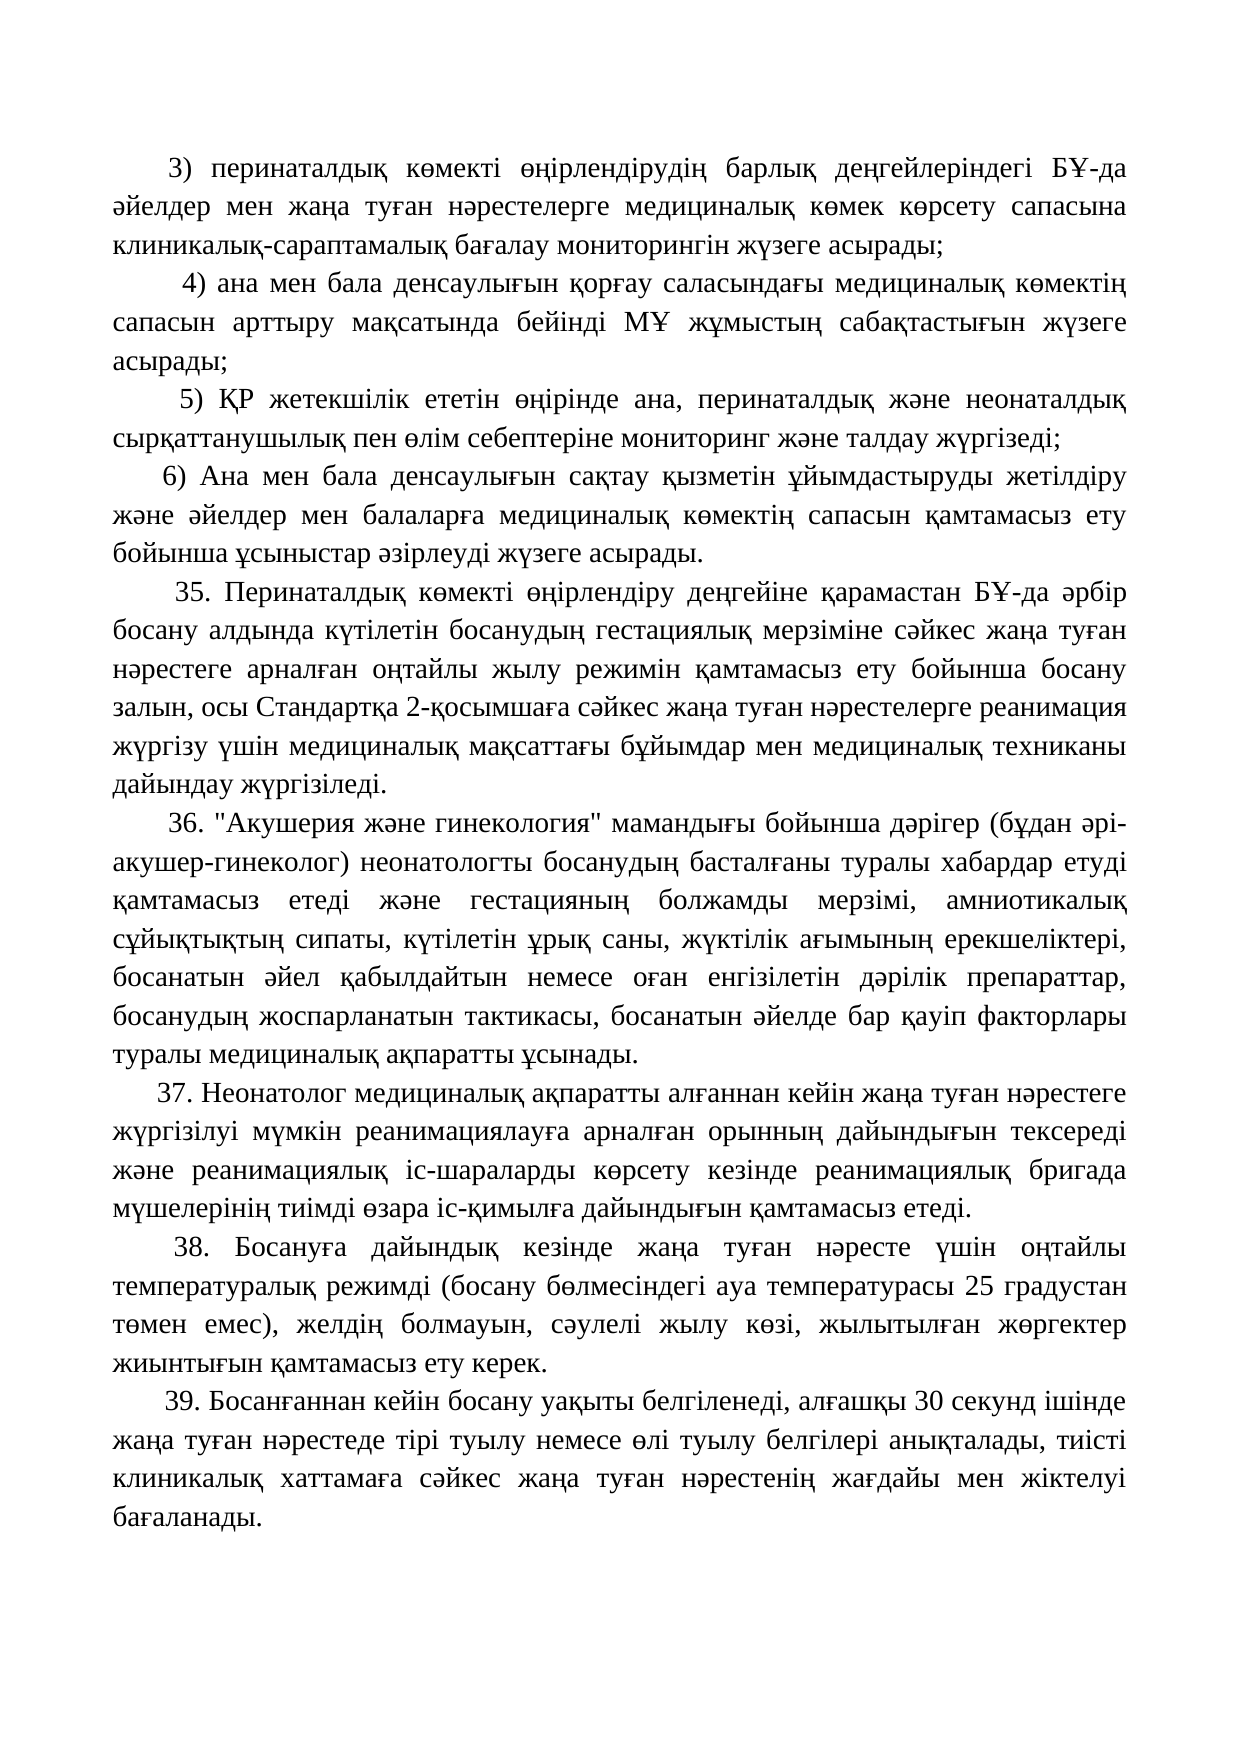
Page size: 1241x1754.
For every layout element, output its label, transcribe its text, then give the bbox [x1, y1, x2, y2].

text 5) ҚР жетекшілік ететін өңірінде ана, перинаталдық және неонаталдық сырқаттанушылық пен өлім себептеріне мониторинг және талдау жүргізеді; [112, 381, 1128, 453]
text 6) Ана мен бала денсаулығын сақтау қызметін ұйымдастыруды жетілдіру және әйелдер мен балаларға медициналық көмектің сапасын қамтамасыз ету бойынша ұсыныстар әзірлеуді жүзеге асырады. [112, 458, 1128, 569]
text 35. Перинаталдық көмекті өңірлендіру деңгейіне қарамастан БҰ-да әрбір босану алдында күтілетін босанудың гестациялық мерзіміне сәйкес жаңа туған нәрестеге арналған оңтайлы жылу режимін қамтамасыз ету бойынша босану залын, осы Стандартқа 2-қосымшаға сәйкес жаңа туған нәрестелерге реанимация жүргізу үшін медициналық мақсаттағы бұйымдар мен медициналық техниканы дайындау жүргізіледі. [112, 574, 1128, 800]
text 4) ана мен бала денсаулығын қорғау саласындағы медициналық көмектің сапасын арттыру мақсатында бейінді МҰ жұмыстың сабақтастығын жүзеге асырады; [112, 266, 1128, 376]
text 36. "Акушерия және гинекология" мамандығы бойынша дәрігер (бұдан әрі-акушер-гинеколог) неонатологты босанудың басталғаны туралы хабардар етуді қамтамасыз етеді және гестацияның болжамды мерзімі, амниотикалық сұйықтықтың сипаты, күтілетін ұрық саны, жүктілік ағымының ерекшеліктері, босанатын әйел қабылдайтын немесе оған енгізілетін дәрілік препараттар, босанудың жоспарланатын тактикасы, босанатын әйелде бар қауіп факторлары туралы медициналық ақпаратты ұсынады. [112, 805, 1128, 1070]
text 38. Босануға дайындық кезінде жаңа туған нәресте үшін оңтайлы температуралық режимді (босану бөлмесіндегі ауа температурасы 25 градустан төмен емес), желдің болмауын, сәулелі жылу көзі, жылытылған жөргектер жиынтығын қамтамасыз ету керек. [112, 1229, 1128, 1378]
text 37. Неонатолог медициналық ақпаратты алғаннан кейін жаңа туған нәрестеге жүргізілуі мүмкін реанимациялауға арналған орынның дайындығын тексереді және реанимациялық іс-шараларды көрсету кезінде реанимациялық бригада мүшелерінің тиімді өзара іс-қимылға дайындығын қамтамасыз етеді. [112, 1075, 1128, 1224]
text 39. Босанғаннан кейін босану уақыты белгіленеді, алғашқы 30 секунд ішінде жаңа туған нәрестеде тірі туылу немесе өлі туылу белгілері анықталады, тиісті клиникалық хаттамаға сәйкес жаңа туған нәрестенің жағдайы мен жіктелуі бағаланады. [112, 1383, 1128, 1532]
text 3) перинаталдық көмекті өңірлендірудің барлық деңгейлеріндегі БҰ-да әйелдер мен жаңа туған нәрестелерге медициналық көмек көрсету сапасына клиникалық-сараптамалық бағалау мониторингін жүзеге асырады; [112, 150, 1128, 261]
